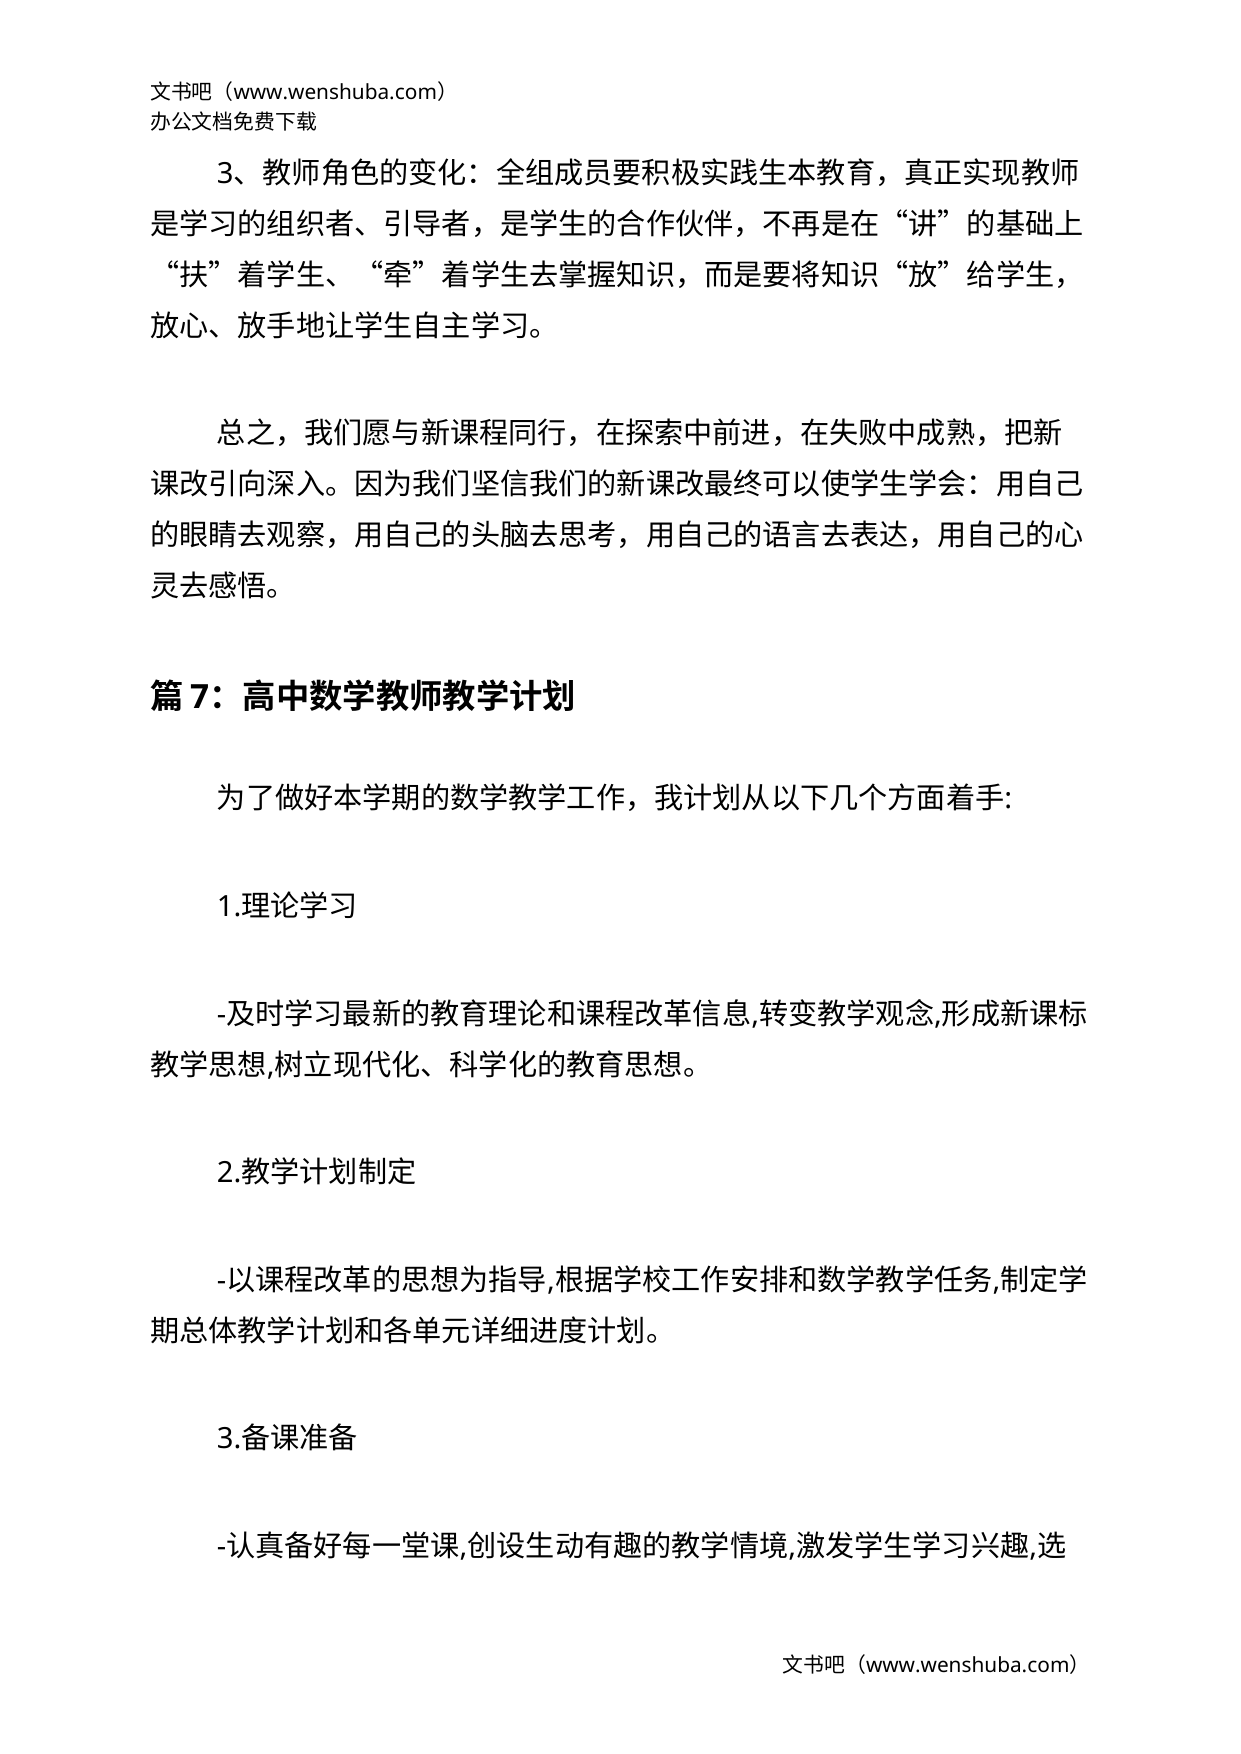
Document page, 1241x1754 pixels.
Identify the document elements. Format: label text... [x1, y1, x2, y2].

text 2.教学计划制定 [150, 1149, 1090, 1191]
text 为了做好本学期的数学教学工作，我计划从以下几个方面着手: [150, 775, 1090, 817]
text -及时学习最新的教育理论和课程改革信息,转变教学观念,形成新课标教学思想,树立现代化、科学化的教育思想。 [150, 990, 1090, 1084]
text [150, 1523, 1090, 1565]
text 总之，我们愿与新课程同行，在探索中前进，在失败中成熟，把新课改引向深入。因为我们坚信我们的新课改最终可以使学生学会：用自己的眼睛去观察，用自己的头脑去思考，用自己的语言去表达，用自己的心灵去感悟。 [150, 410, 1090, 604]
text 3、教师角色的变化：全组成员要积极实践生本教育，真正实现教师是学习的组织者、引导者，是学生的合作伙伴，不再是在“讲”的基础上“扶”着学生、“牵”着学生去掌握知识，而是要将知识“放”给学生，放心、放手地让学生自主学习。 [150, 150, 1090, 344]
text -以课程改革的思想为指导,根据学校工作安排和数学教学任务,制定学期总体教学计划和各单元详细进度计划。 [150, 1257, 1090, 1350]
text 3.备课准备 [150, 1415, 1090, 1457]
text 篇7：高中数学教师教学计划 [150, 670, 1090, 718]
text 1.理论学习 [150, 883, 1090, 925]
